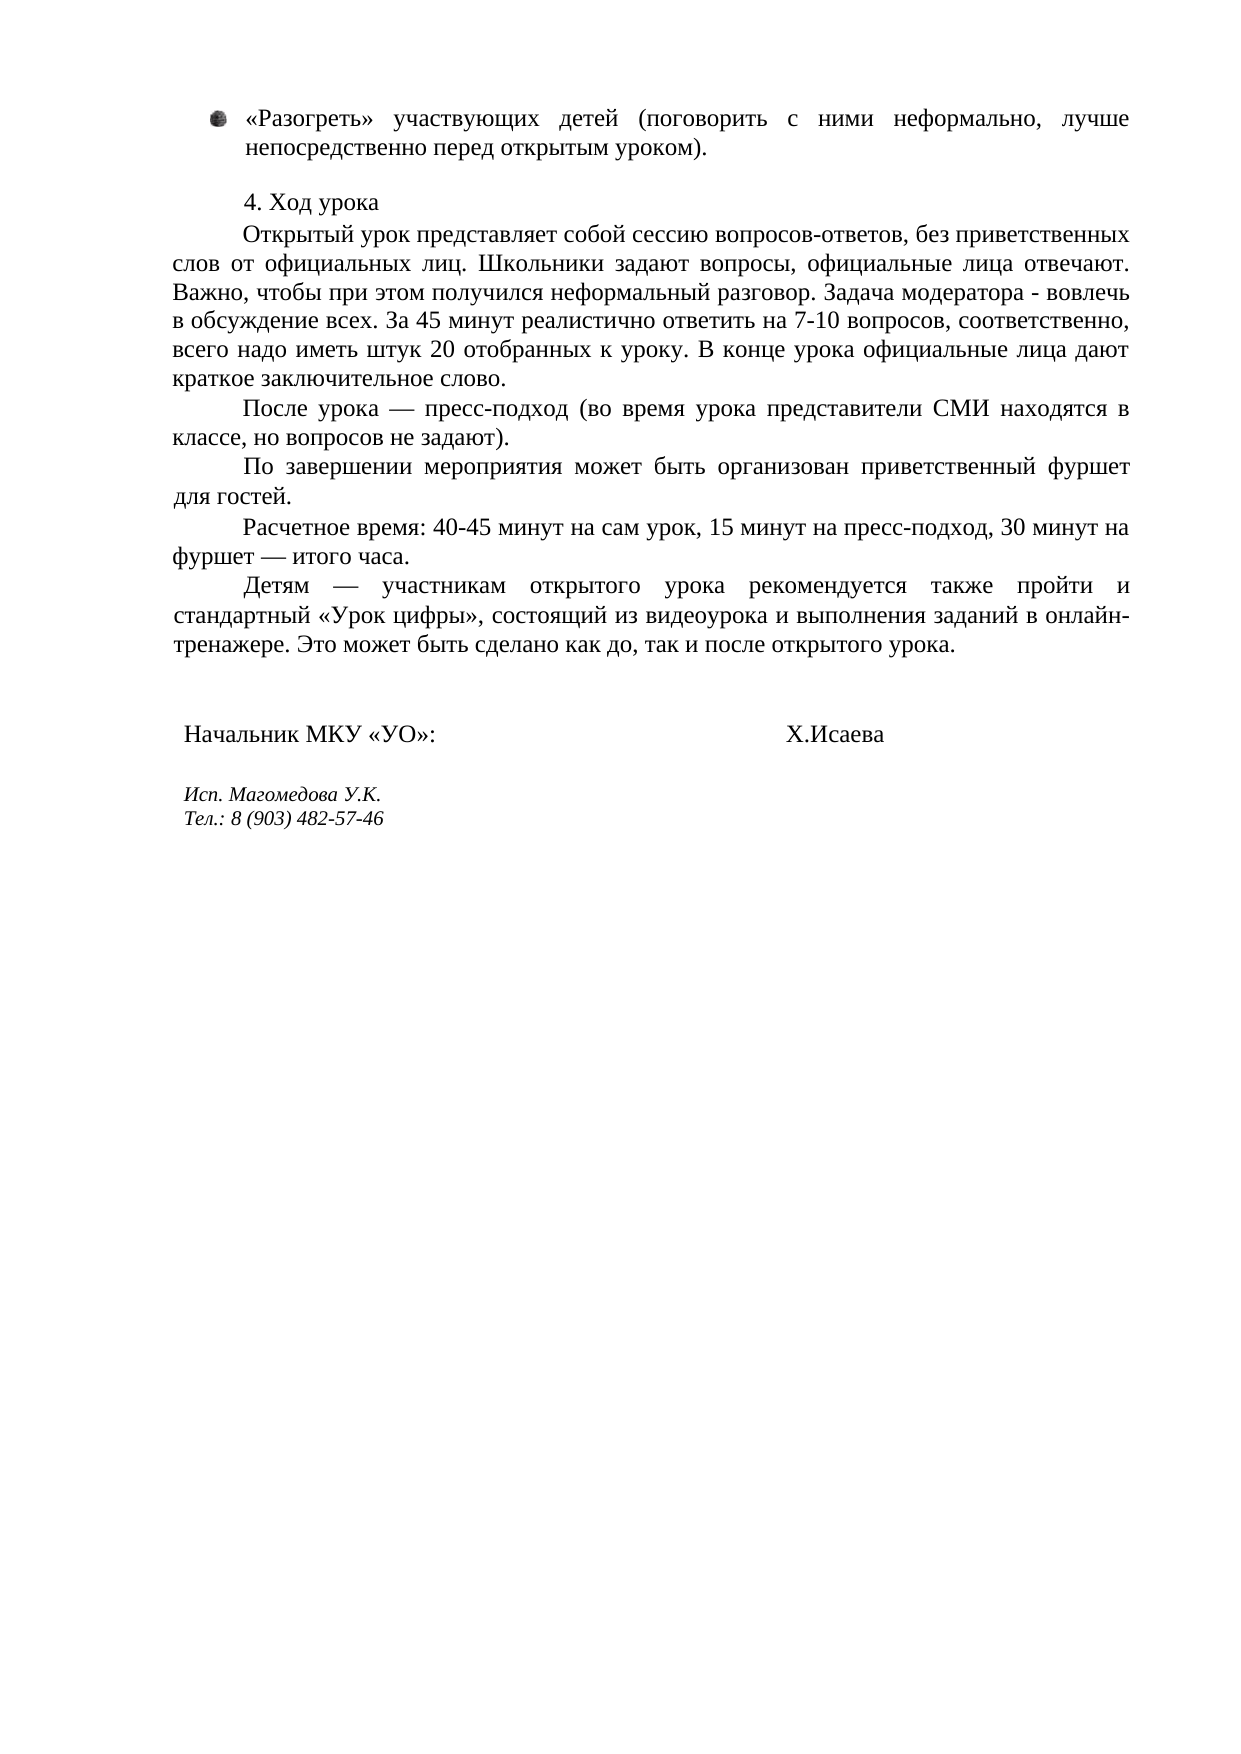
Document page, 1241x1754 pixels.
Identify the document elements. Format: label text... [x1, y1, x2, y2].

text Детям — участникам открытого урока рекомендуется также пройти и стандартный «Урок цифры», состоящий из видеоурока и выполнения заданий в онлайн-тренажере. Это может быть сделано как до, так и после открытого урока. [173, 570, 1131, 658]
text Исп. Магомедова У.К. [127, 782, 1152, 806]
picture [210, 110, 227, 127]
text По завершении мероприятия может быть организован приветственный фуршет для гостей. [174, 451, 1131, 509]
text Тел.: 8 (903) 482-57-46 [127, 806, 1152, 830]
list «Разогреть» участвующих детей (поговорить с ними неформально, лучше непосредственно перед открытым уроком). [210, 103, 1131, 161]
text Расчетное время: 40-45 минут на сам урок, 15 минут на пресс-подход, 30 минут на фуршет — итого часа. [172, 512, 1131, 569]
text Начальник МКУ «УО»: Х.Исаева [127, 719, 1152, 748]
text После урока — пресс-подход (во время урока представители СМИ находятся в классе, но вопросов не задают). [172, 393, 1131, 451]
text Открытый урок представляет собой сессию вопросов-ответов, без приветственных слов от официальных лиц. Школьники задают вопросы, официальные лица отвечают. Важно, чтобы при этом получился неформальный разговор. Задача модератора - вовлечь в обсуждение всех. За 45 минут реалистично ответить на 7-10 вопросов, соответственно, всего надо иметь штук 20 отобранных к уроку. В конце урока официальные лица дают краткое заключительное слово. [172, 219, 1131, 392]
text 4. Ход урока [244, 187, 1131, 216]
